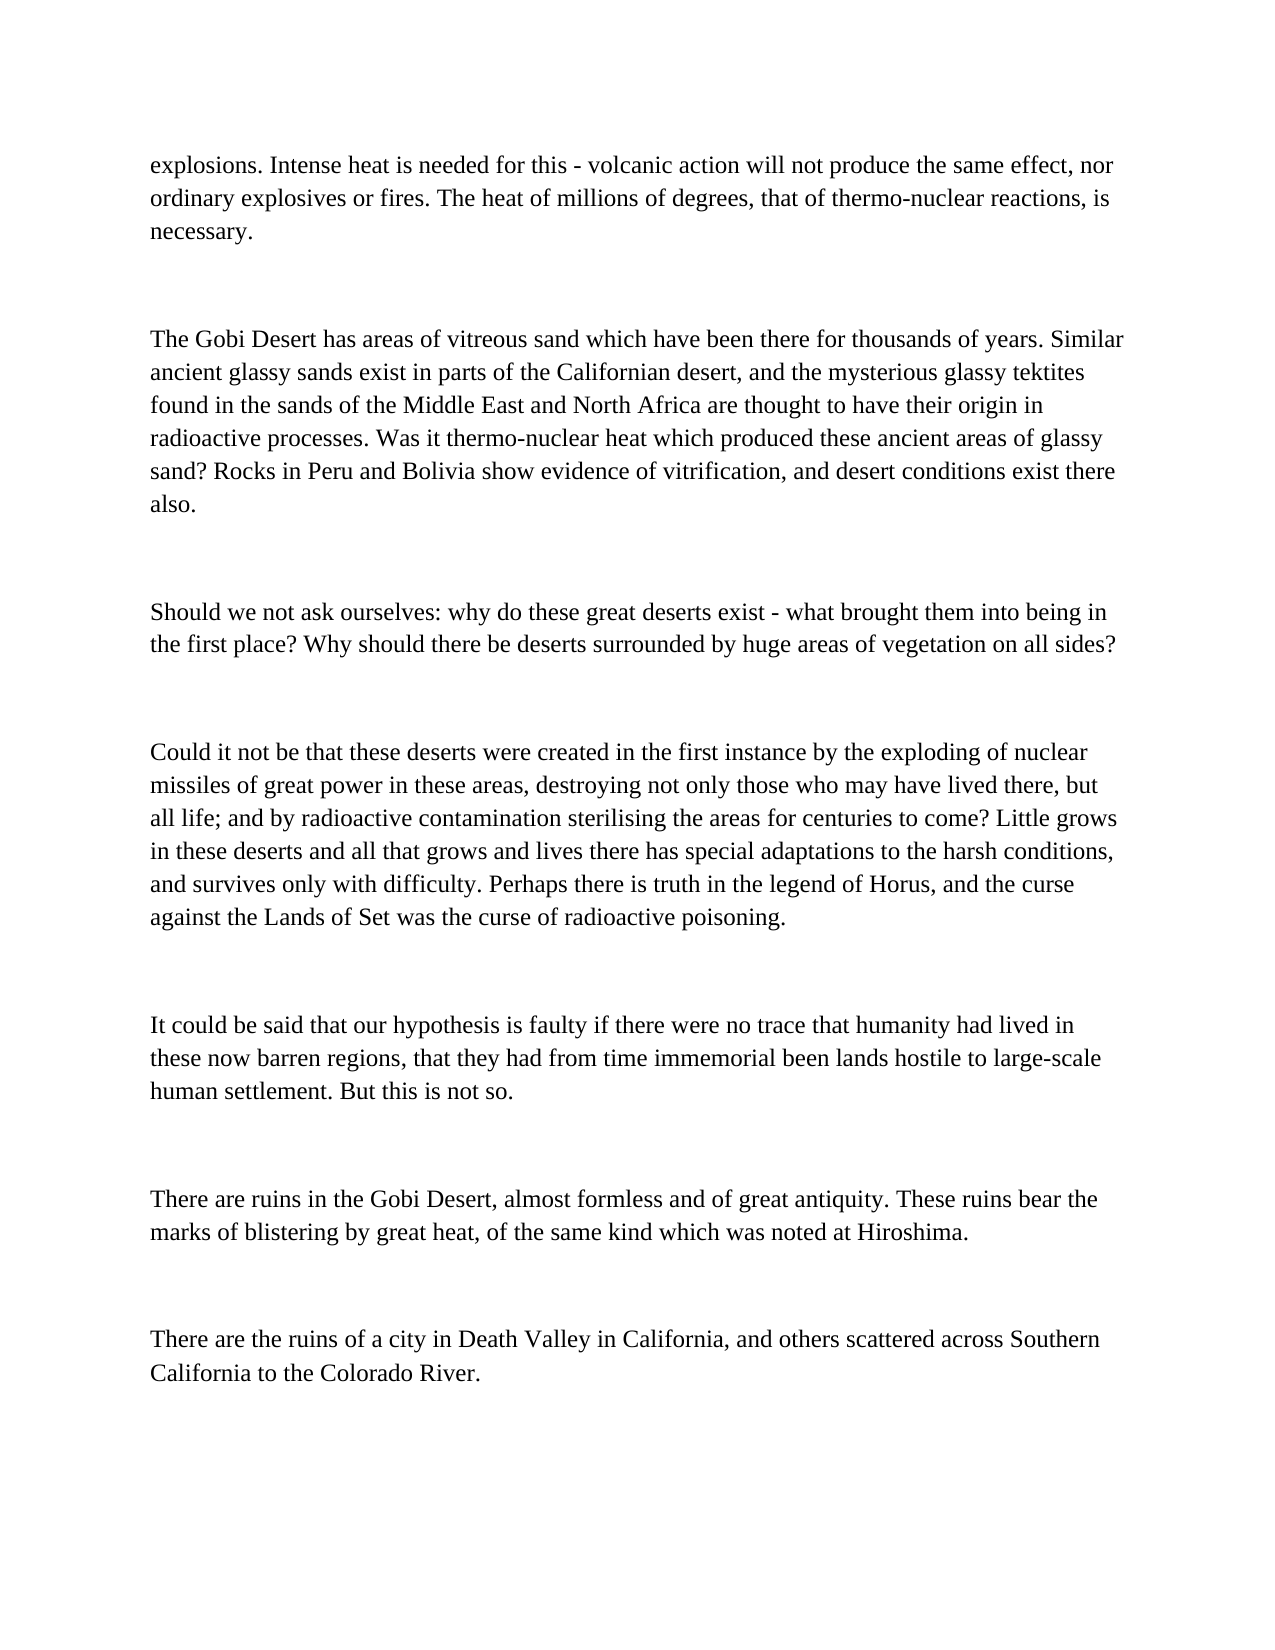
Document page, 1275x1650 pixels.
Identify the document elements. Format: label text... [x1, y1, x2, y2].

text It could be said that our hypothesis is faulty if there were no trace that humanity had lived in these now barren regions, that they had from time immemorial been lands hostile to large-scale human settlement. But this is not so. [150, 1010, 1125, 1105]
text Could it not be that these deserts were created in the first instance by the exploding of nuclear missiles of great power in these areas, destroying not only those who may have lived there, but all life; and by radioactive contamination sterilising the areas for centuries to come? Little grows in these deserts and all that grows and lives there has special adaptations to the harsh conditions, and survives only with difficulty. Perhaps there is truth in the legend of Horus, and the curse against the Lands of Set was the curse of radioactive poisoning. [150, 737, 1125, 931]
text Should we not ask ourselves: why do these great deserts exist - what brought them into being in the first place? Why should there be deserts surrounded by huge areas of vegetation on all sides? [150, 597, 1125, 658]
text There are ruins in the Gobi Desert, almost formless and of great antiquity. These ruins bear the marks of blistering by great heat, of the same kind which was noted at Hiroshima. [150, 1184, 1125, 1246]
text There are the ruins of a city in Death Valley in California, and others scattered across Southern California to the Colorado River. [150, 1324, 1125, 1386]
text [150, 150, 1125, 245]
text The Gobi Desert has areas of vitreous sand which have been there for thousands of years. Similar ancient glassy sands exist in parts of the Californian desert, and the mysterious glassy tektites found in the sands of the Middle East and North Africa are thought to have their origin in radioactive processes. Was it thermo-nuclear heat which produced these ancient areas of glassy sand? Rocks in Peru and Bolivia show evidence of vitrification, and desert conditions exist there also. [150, 324, 1125, 518]
